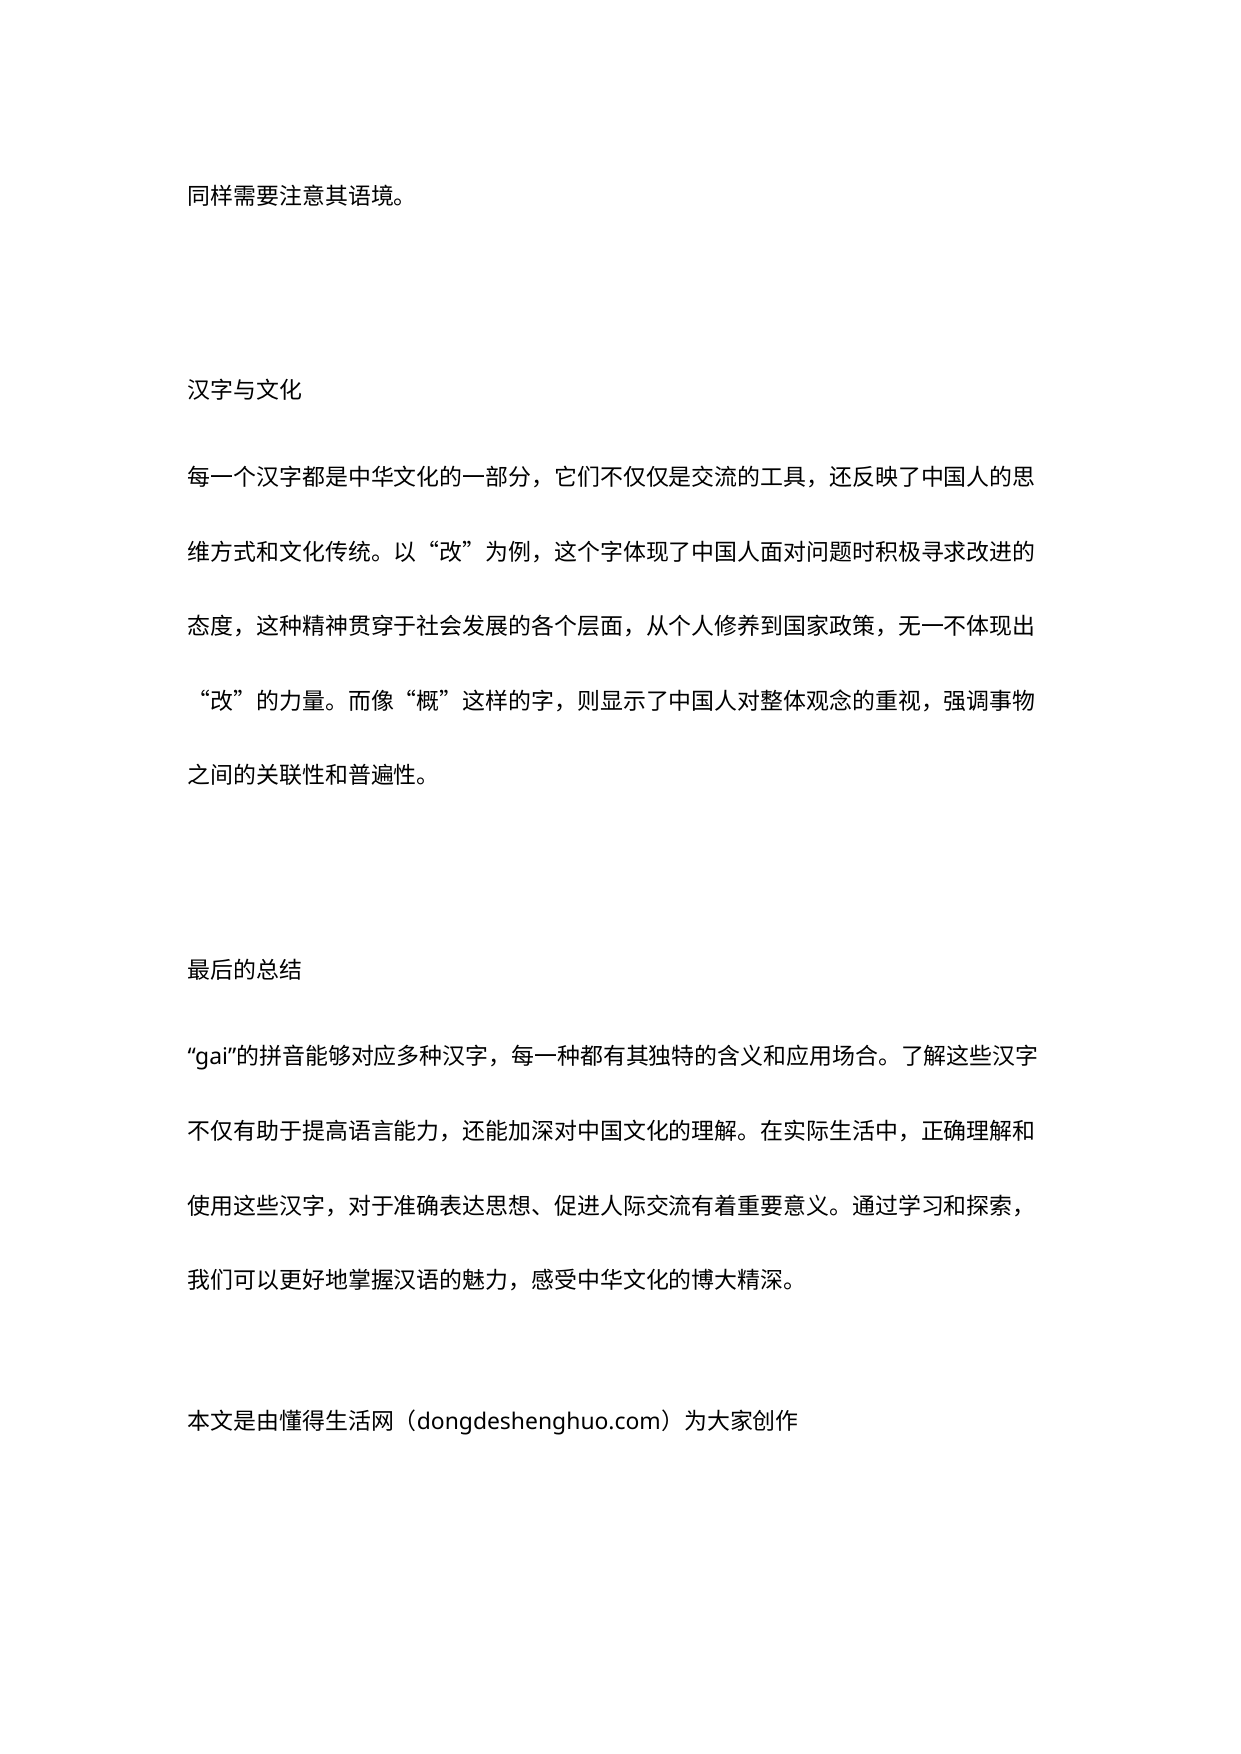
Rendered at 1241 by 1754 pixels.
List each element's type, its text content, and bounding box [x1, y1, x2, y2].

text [187, 162, 1053, 227]
text 汉字与文化 [187, 356, 1053, 421]
text 最后的总结 [187, 936, 1053, 1001]
text 每一个汉字都是中华文化的一部分，它们不仅仅是交流的工具，还反映了中国人的思维方式和文化传统。以“改”为例，这个字体现了中国人面对问题时积极寻求改进的态度，这种精神贯穿于社会发展的各个层面，从个人修养到国家政策，无一不体现出“改”的力量。而像“概”这样的字，则显示了中国人对整体观念的重视，强调事物之间的关联性和普遍性。 [187, 443, 1053, 807]
text 本文是由懂得生活网（dongdeshenghuo.com）为大家创作 [187, 1387, 1053, 1452]
text “gai”的拼音能够对应多种汉字，每一种都有其独特的含义和应用场合。了解这些汉字不仅有助于提高语言能力，还能加深对中国文化的理解。在实际生活中，正确理解和使用这些汉字，对于准确表达思想、促进人际交流有着重要意义。通过学习和探索，我们可以更好地掌握汉语的魅力，感受中华文化的博大精深。 [187, 1022, 1053, 1311]
